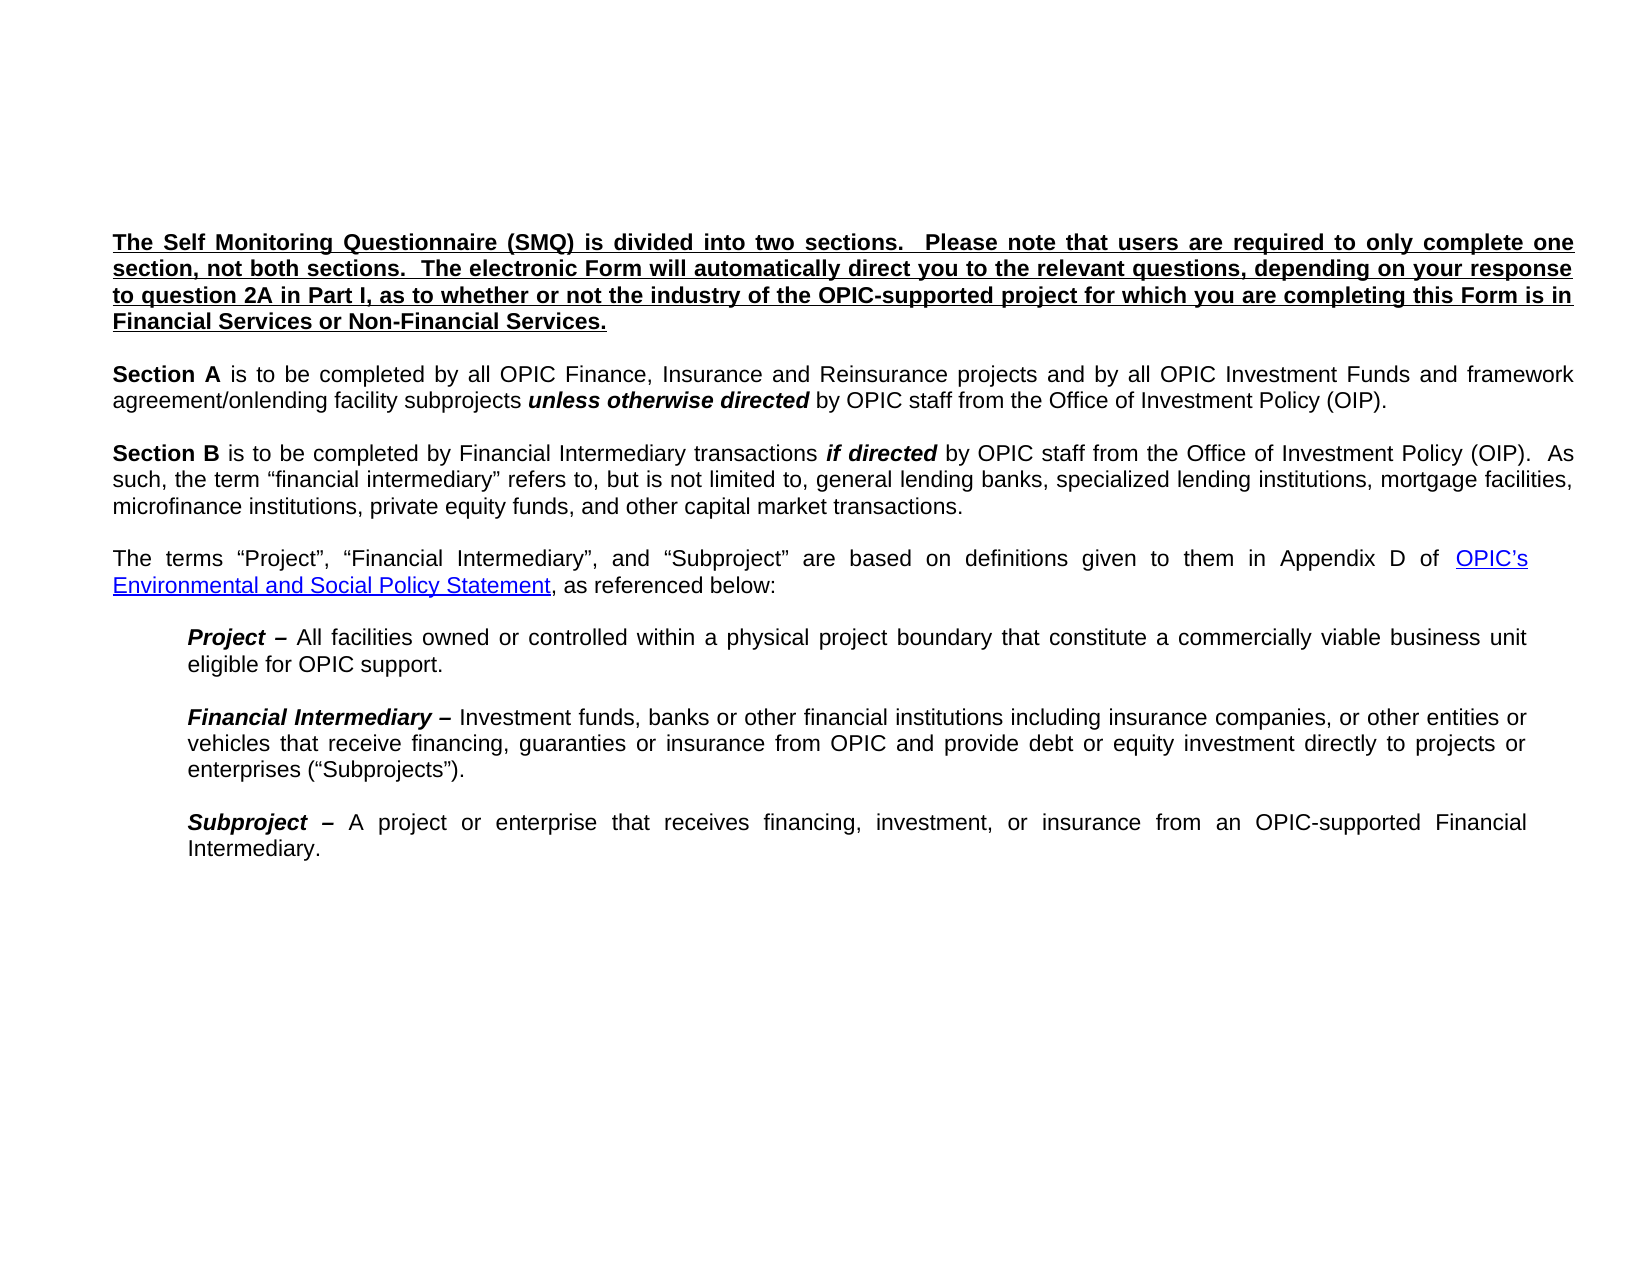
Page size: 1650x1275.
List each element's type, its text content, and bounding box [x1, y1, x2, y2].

text Project – All facilities owned or controlled within a physical project boundary that constitute a commercially viable business unit eligible for OPIC support. [187, 624, 1528, 677]
text The Self Monitoring Questionnaire (SMQ) is divided into two sections. Please note that users are required to only complete one section, not both sections. The electronic Form will automatically direct you to the relevant questions, depending on your response to question 2A in Part I, as to whether or not the industry of the OPIC-supported project for which you are completing this Form is in Financial Services or Non-Financial Services. [112, 253, 1575, 334]
text Financial Intermediary – Investment funds, banks or other financial institutions including insurance companies, or other entities or vehicles that receive financing, guaranties or insurance from OPIC and provide debt or equity investment directly to projects or enterprises (“Subprojects”). [187, 703, 1528, 782]
text Section A is to be completed by all OPIC Finance, Insurance and Reinsurance projects and by all OPIC Investment Funds and framework agreement/onlending facility subprojects unless otherwise directed by OPIC staff from the Office of Investment Policy (OIP). [112, 361, 1575, 413]
text The terms “Project”, “Financial Intermediary”, and “Subproject” are based on definitions given to them in Appendix D of OPIC’s Environmental and Social Policy Statement, as referenced below: [112, 545, 1528, 598]
text Section B is to be completed by Financial Intermediary transactions if directed by OPIC staff from the Office of Investment Policy (OIP). As such, the term “financial intermediary” refers to, but is not limited to, general lending banks, specialized lending institutions, mortgage facilities, microfinance institutions, private equity funds, and other capital market transactions. [112, 440, 1575, 519]
text The Self Monitoring Questionnaire (SMQ) is divided into two sections. Please note that users are required to only complete one section, not both sections. The electronic Form will automatically direct you to the relevant questions, depending on your response to question 2A in Part I, as to whether or not the industry of the OPIC-supported project for which you are completing this Form is in Financial Services or Non-Financial Services. [112, 229, 1575, 252]
text Subproject – A project or enterprise that receives financing, investment, or insurance from an OPIC-supported Financial Intermediary. [187, 809, 1528, 862]
